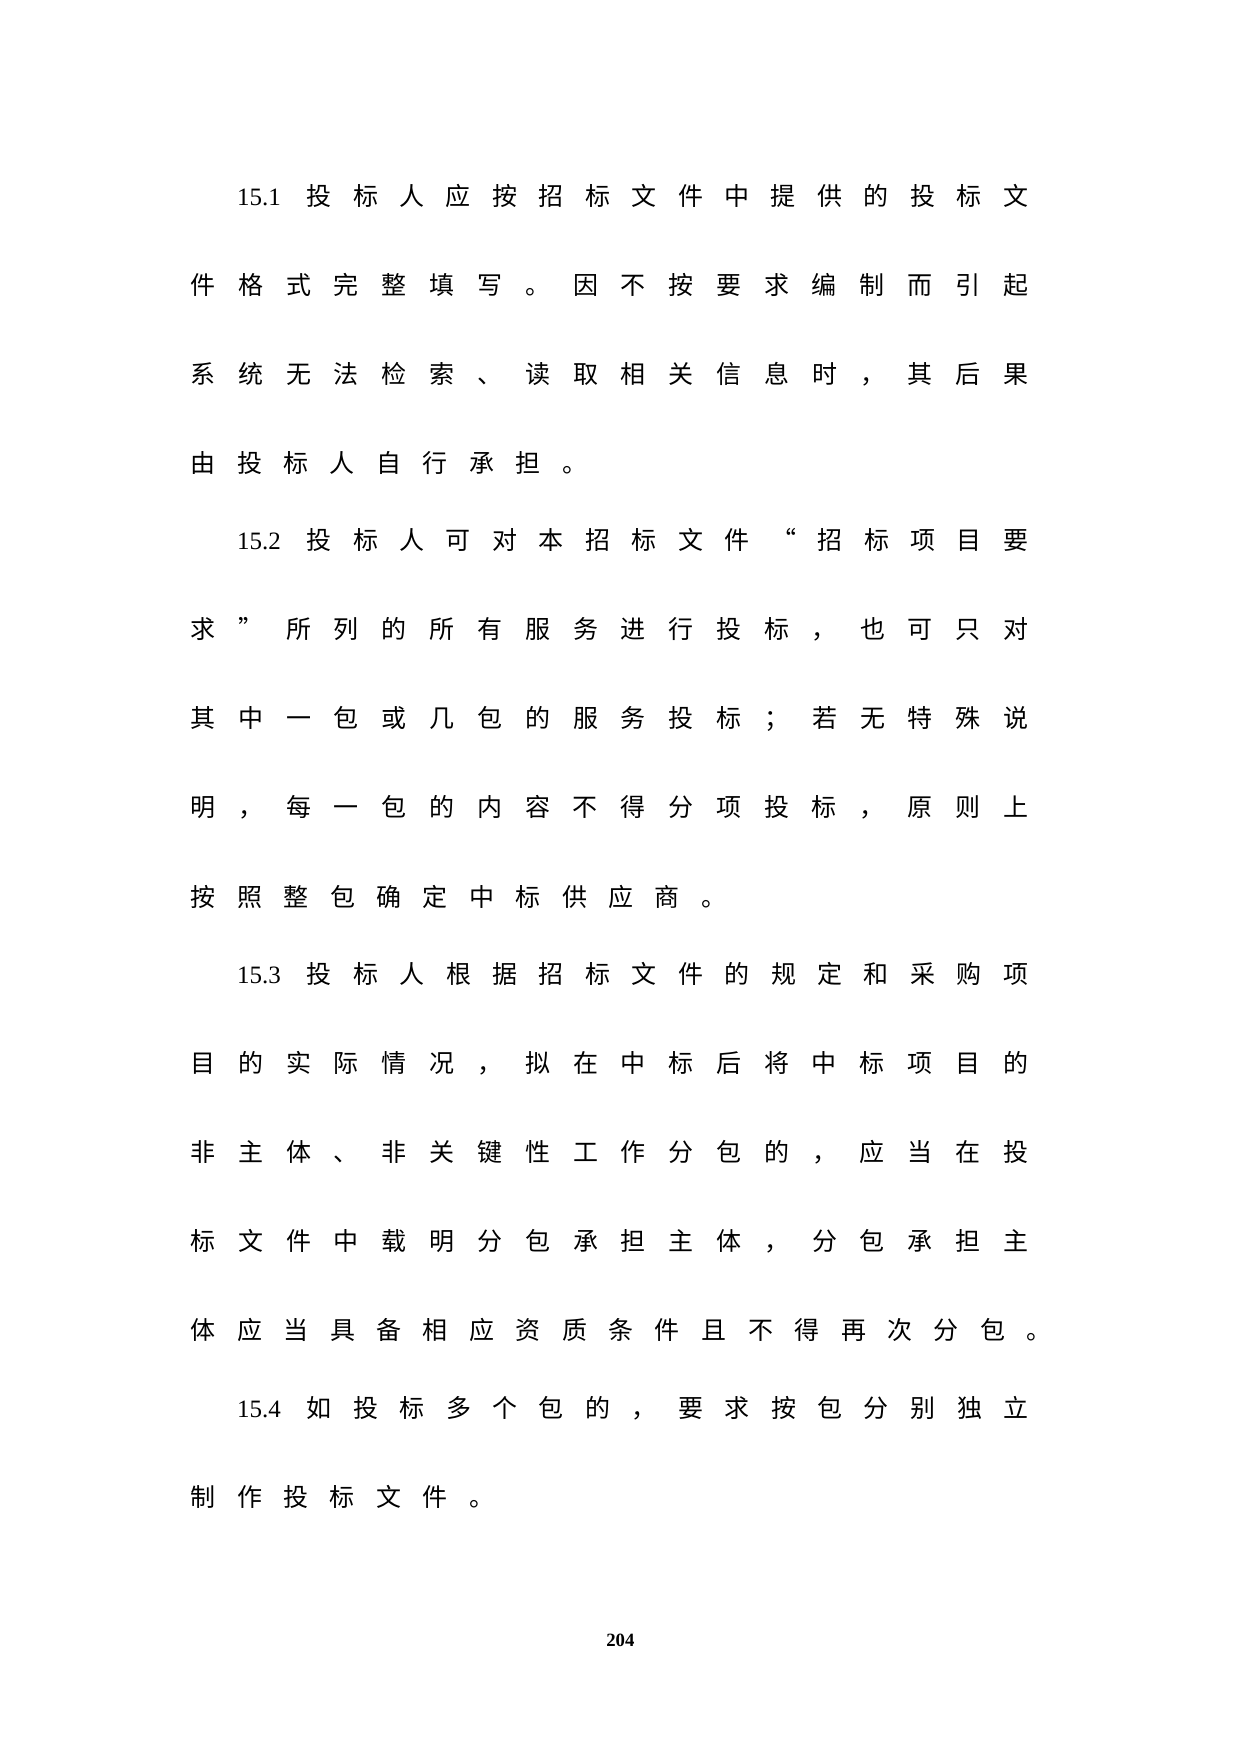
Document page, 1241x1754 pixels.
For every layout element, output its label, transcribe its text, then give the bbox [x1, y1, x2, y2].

text 15.3 投标人根据招标文件的规定和采购项目的实际情况，拟在中标后将中标项目的非主体、非关键性工作分包的，应当在投标文件中载明分包承担主体，分包承担主体应当具备相应资质条件且不得再次分包。 [190, 943, 1050, 1358]
text 15.1 投标人应按招标文件中提供的投标文件格式完整填写。因不按要求编制而引起系统无法检索、读取相关信息时，其后果由投标人自行承担。 [190, 164, 1050, 491]
text 15.2 投标人可对本招标文件“招标项目要求”所列的所有服务进行投标，也可只对其中一包或几包的服务投标；若无特殊说明，每一包的内容不得分项投标，原则上按照整包确定中标供应商。 [190, 509, 1050, 925]
text 15.4 如投标多个包的，要求按包分别独立制作投标文件。 [190, 1377, 1050, 1525]
